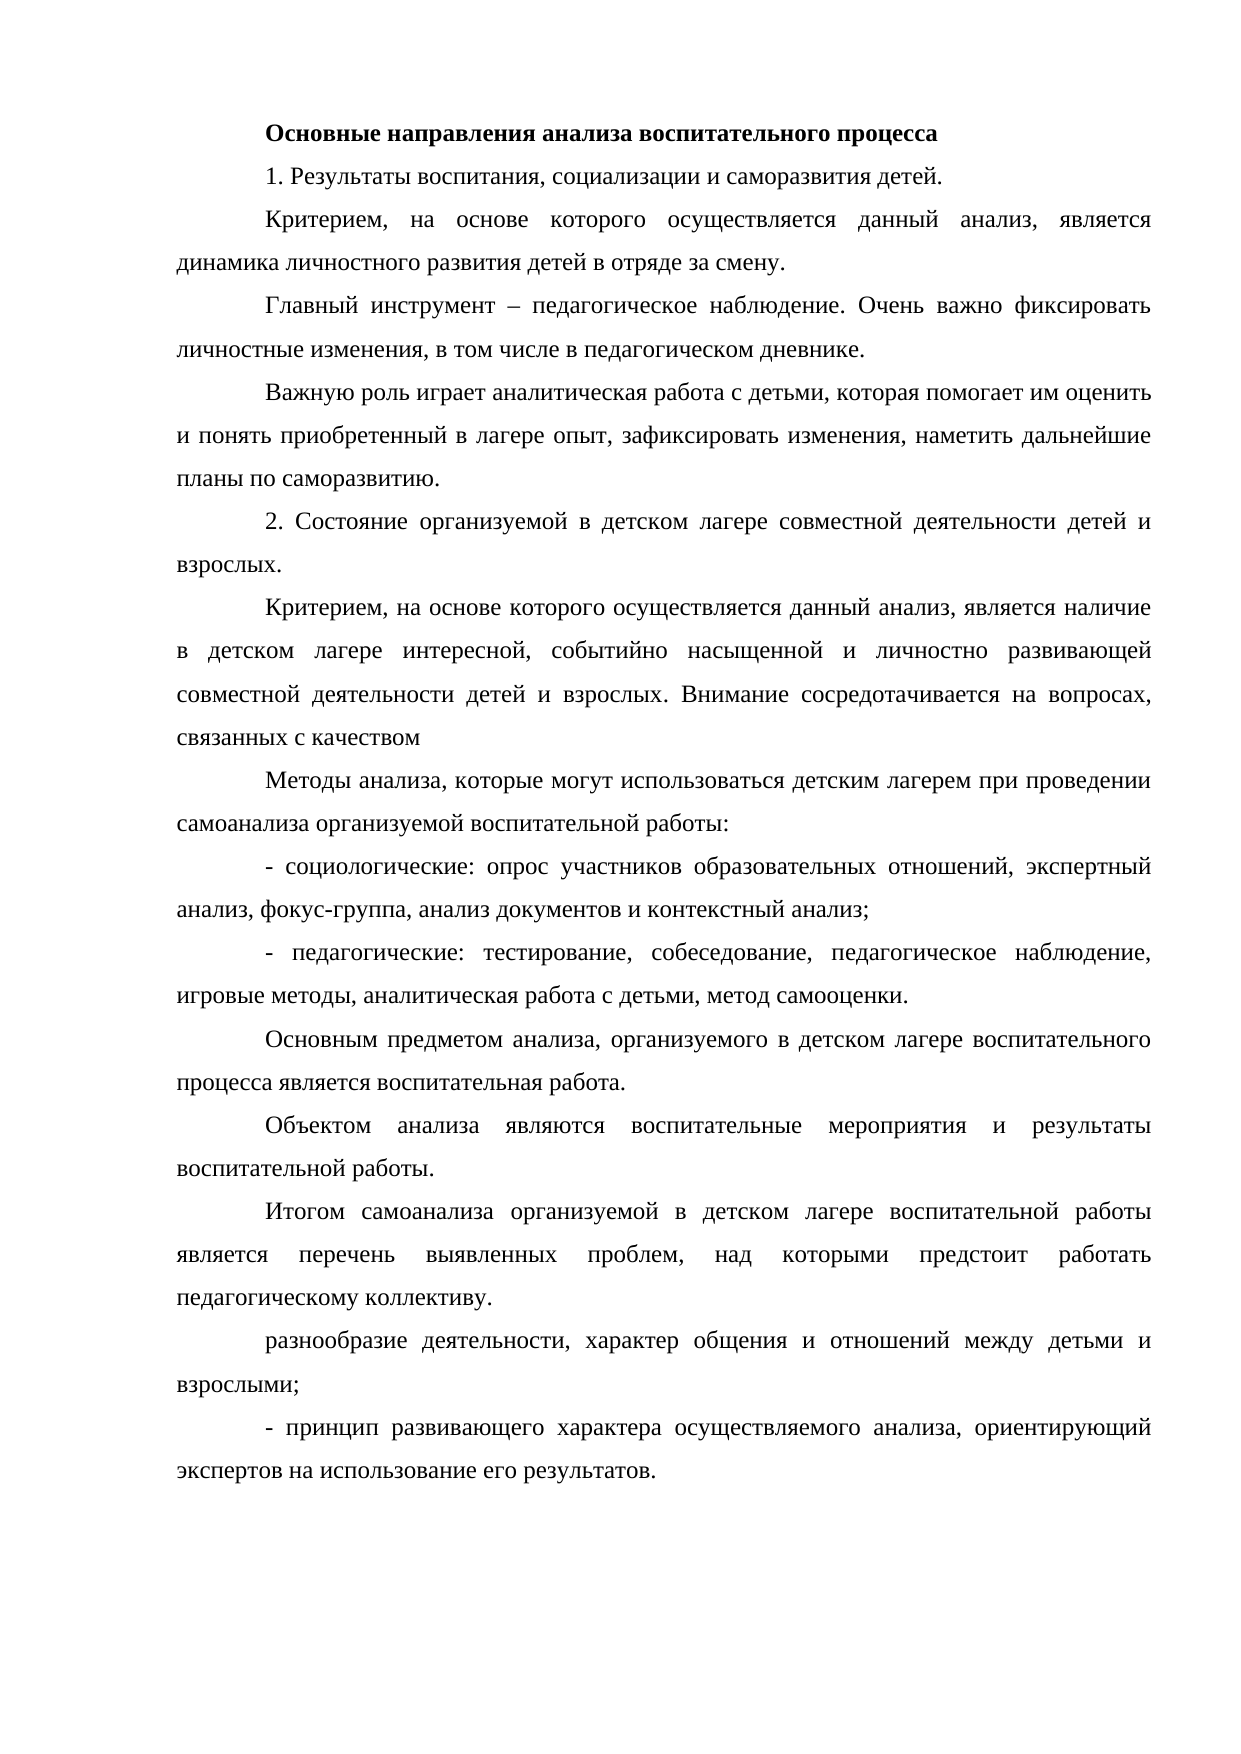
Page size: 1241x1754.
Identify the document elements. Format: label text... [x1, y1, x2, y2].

text - принцип развивающего характера осуществляемого анализа, ориентирующий экспертов на использование его результатов. [176, 1412, 1152, 1484]
text Итогом самоанализа организуемой в детском лагере воспитательной работы является перечень выявленных проблем, над которыми предстоит работать педагогическому коллективу. [176, 1196, 1152, 1311]
text Критерием, на основе которого осуществляется данный анализ, является наличие в детском лагере интересной, событийно насыщенной и личностно развивающей совместной деятельности детей и взрослых. Внимание сосредотачивается на вопросах, связанных с качеством [176, 592, 1152, 751]
text Важную роль играет аналитическая работа с детьми, которая помогает им оценить и понять приобретенный в лагере опыт, зафиксировать изменения, наметить дальнейшие планы по саморазвитию. [176, 377, 1152, 492]
text Основные направления анализа воспитательного процесса [176, 118, 1152, 147]
text - педагогические: тестирование, собеседование, педагогическое наблюдение, игровые методы, аналитическая работа с детьми, метод самооценки. [176, 937, 1152, 1009]
text 2. Состояние организуемой в детском лагере совместной деятельности детей и взрослых. [176, 506, 1152, 578]
text Методы анализа, которые могут использоваться детским лагерем при проведении самоанализа организуемой воспитательной работы: [176, 765, 1152, 837]
text Объектом анализа являются воспитательные мероприятия и результаты воспитательной работы. [176, 1110, 1152, 1182]
text Основным предметом анализа, организуемого в детском лагере воспитательного процесса является воспитательная работа. [176, 1024, 1152, 1096]
text Главный инструмент – педагогическое наблюдение. Очень важно фиксировать личностные изменения, в том числе в педагогическом дневнике. [176, 291, 1152, 362]
text разнообразие деятельности, характер общения и отношений между детьми и взрослыми; [176, 1326, 1152, 1397]
text Критерием, на основе которого осуществляется данный анализ, является динамика личностного развития детей в отряде за смену. [176, 204, 1152, 276]
text 1. Результаты воспитания, социализации и саморазвития детей. [176, 161, 1152, 190]
text - социологические: опрос участников образовательных отношений, экспертный анализ, фокус-группа, анализ документов и контекстный анализ; [176, 851, 1152, 923]
